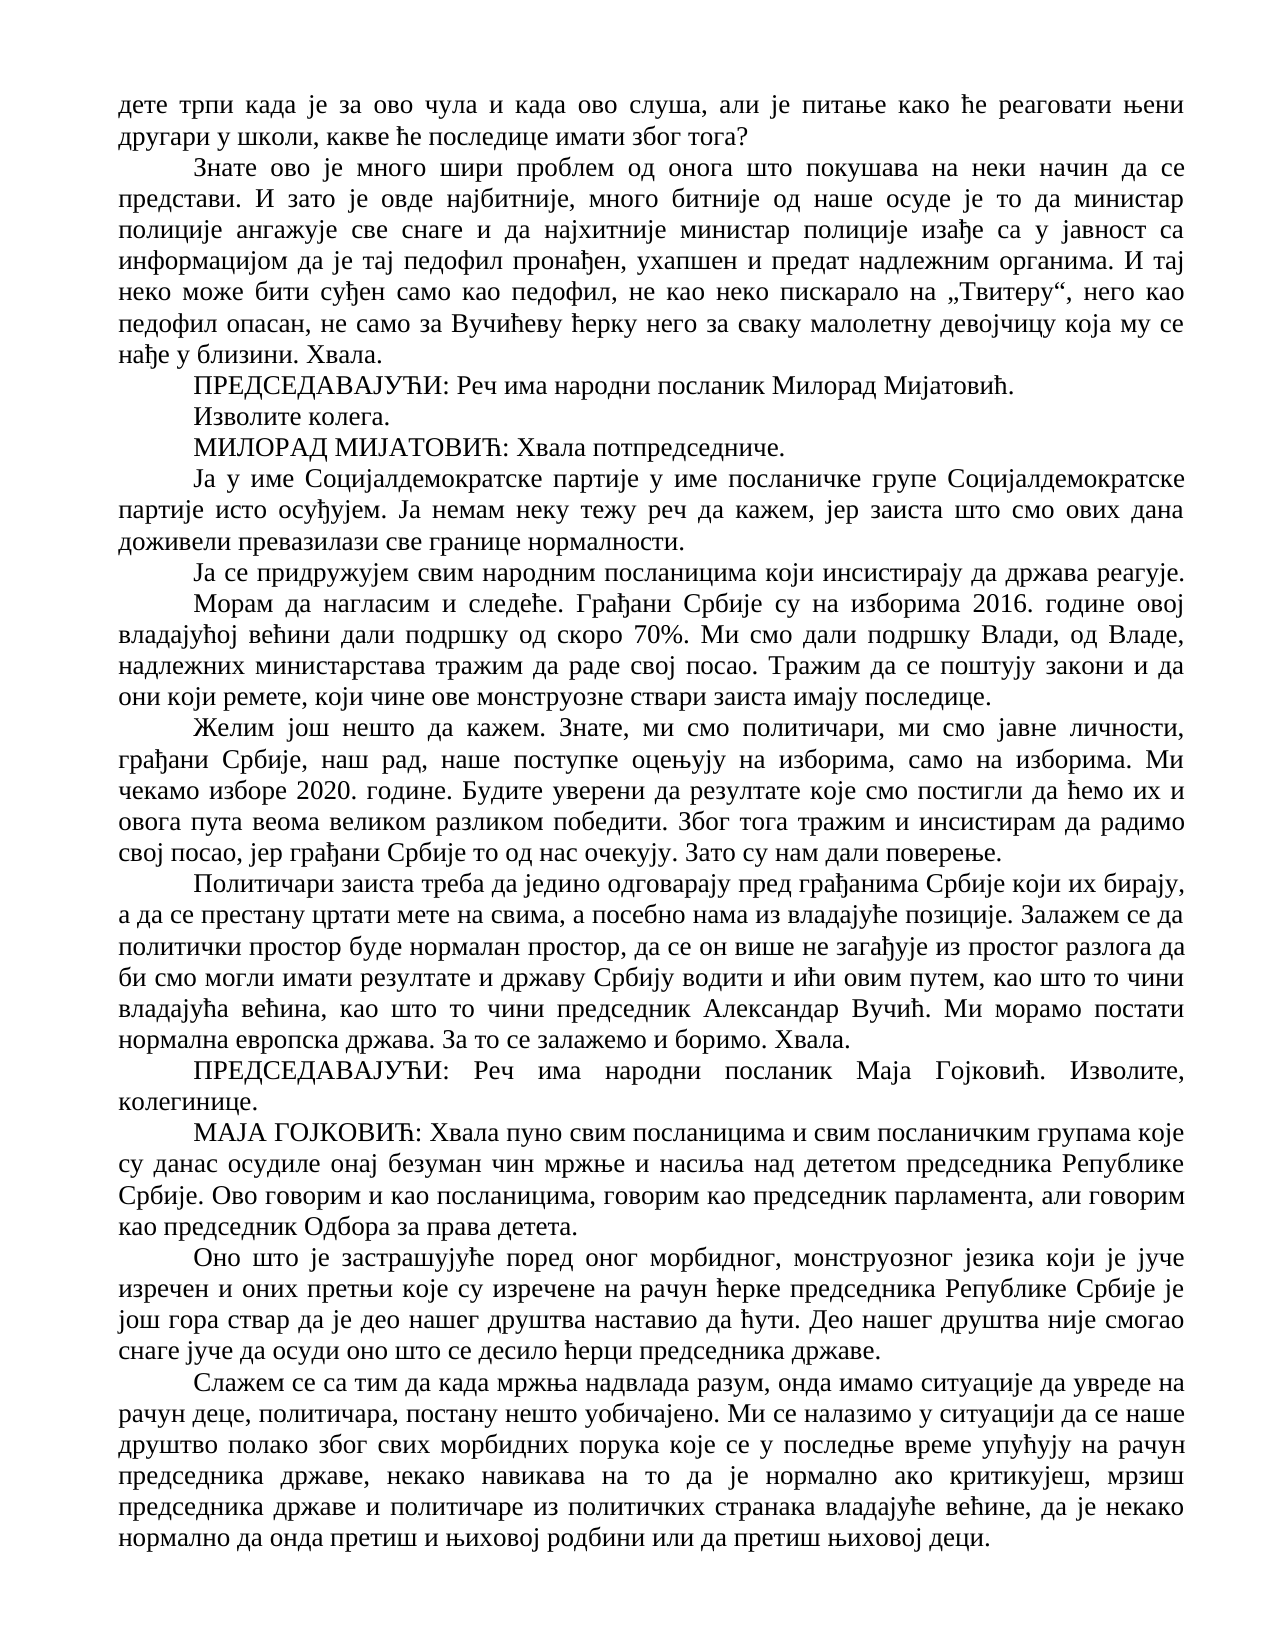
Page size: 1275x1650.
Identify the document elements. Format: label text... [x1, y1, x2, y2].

text МИЛОРАД МИЈАТОВИЋ: Хвала потпредседниче. [118, 431, 1186, 462]
text Изволите колега. [118, 400, 1186, 431]
text Политичари заиста треба да једино одговарају пред грађанима Србије који их бирају, а да се престану цртати мете на свима, а посебно нама из владајуће позиције. Залажем се да политички простор буде нормалан простор, да се он више не загађује из простог разлога да би смо могли имати резултате и државу Србију водити и ићи овим путем, као што то чини владајућа већина, као што то чини председник Александар Вучић. Ми морамо постати нормална европска држава. За то се залажемо и боримо. Хвала. [118, 867, 1186, 1054]
text ПРЕДСЕДАВАЈУЋИ: Реч има народни посланик Маја Гојковић. Изволите, колегинице. [118, 1054, 1186, 1116]
text Ја у име Социјалдемократске партије у име посланичке групе Социјалдемократске партије исто осуђујем. Ја немам неку тежу реч да кажем, јер заиста што смо ових дана доживели превазилази све границе нормалности. [118, 462, 1186, 556]
text Желим још нешто да кажем. Знате, ми смо политичари, ми смо јавне личности, грађани Србије, наш рад, наше поступке оцењују на изборима, само на изборима. Ми чекамо изборе 2020. године. Будите уверени да резултате које смо постигли да ћемо их и овога пута веома великом разликом победити. Због тога тражим и инсистирам да радимо свој посао, јер грађани Србије то од нас очекују. Зато су нам дали поверење. [118, 712, 1186, 867]
text Оно што је застрашујуће поред оног морбидног, монструозног језика који је јуче изречен и оних претњи које су изречене на рачун ћерке председника Републике Србије је још гора ствар да је део нашег друштва наставио да ћути. Део нашег друштва није смогао снаге јуче да осуди оно што се десило ћерци председника државе. [118, 1241, 1186, 1366]
text МАЈА ГОЈКОВИЋ: Хвала пуно свим посланицима и свим посланичким групама које су данас осудиле онај безуман чин мржње и насиља над дететом председника Републике Србије. Ово говорим и као посланицима, говорим као председник парламента, али говорим као председник Одбора за права детета. [118, 1116, 1186, 1241]
text Слажем се са тим да када мржња надвлада разум, онда имамо ситуације да увреде на рачун деце, политичара, постану нешто уобичајено. Ми се налазимо у ситуацији да се наше друштво полако због свих морбидних порука које се у последње време упућују на рачун председника државе, некако навикава на то да је нормално ако критикујеш, мрзиш председника државе и политичаре из политичких странака владајуће већине, да је некако нормално да онда претиш и њиховој родбини или да претиш њиховој деци. [118, 1366, 1186, 1552]
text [118, 89, 1186, 151]
text Ја се придружујем свим народним посланицима који инсистирају да држава реагује. Морам да нагласим и следеће. Грађани Србије су на изборима 2016. године овој владајућој већини дали подршку од скоро 70%. Ми смо дали подршку Влади, од Владе, надлежних министарстава тражим да раде свој посао. Тражим да се поштују закони и да они који ремете, који чине ове монструозне ствари заиста имају последице. [118, 556, 1186, 712]
text ПРЕДСЕДАВАЈУЋИ: Реч има народни посланик Милорад Мијатовић. [118, 369, 1186, 400]
text Знате ово је много шири проблем од онога што покушава на неки начин да се представи. И зато је овде најбитније, много битније од наше осуде је то да министар полиције ангажује све снаге и да најхитније министар полиције изађе са у јавност са информацијом да је тај педофил пронађен, ухапшен и предат надлежним органима. И тај неко може бити суђен само као педофил, не као неко пискарало на „Твитеру“, него као педофил опасан, не само за Вучићеву ћерку него за сваку малолетну девојчицу која му се нађе у близини. Хвала. [118, 151, 1186, 369]
